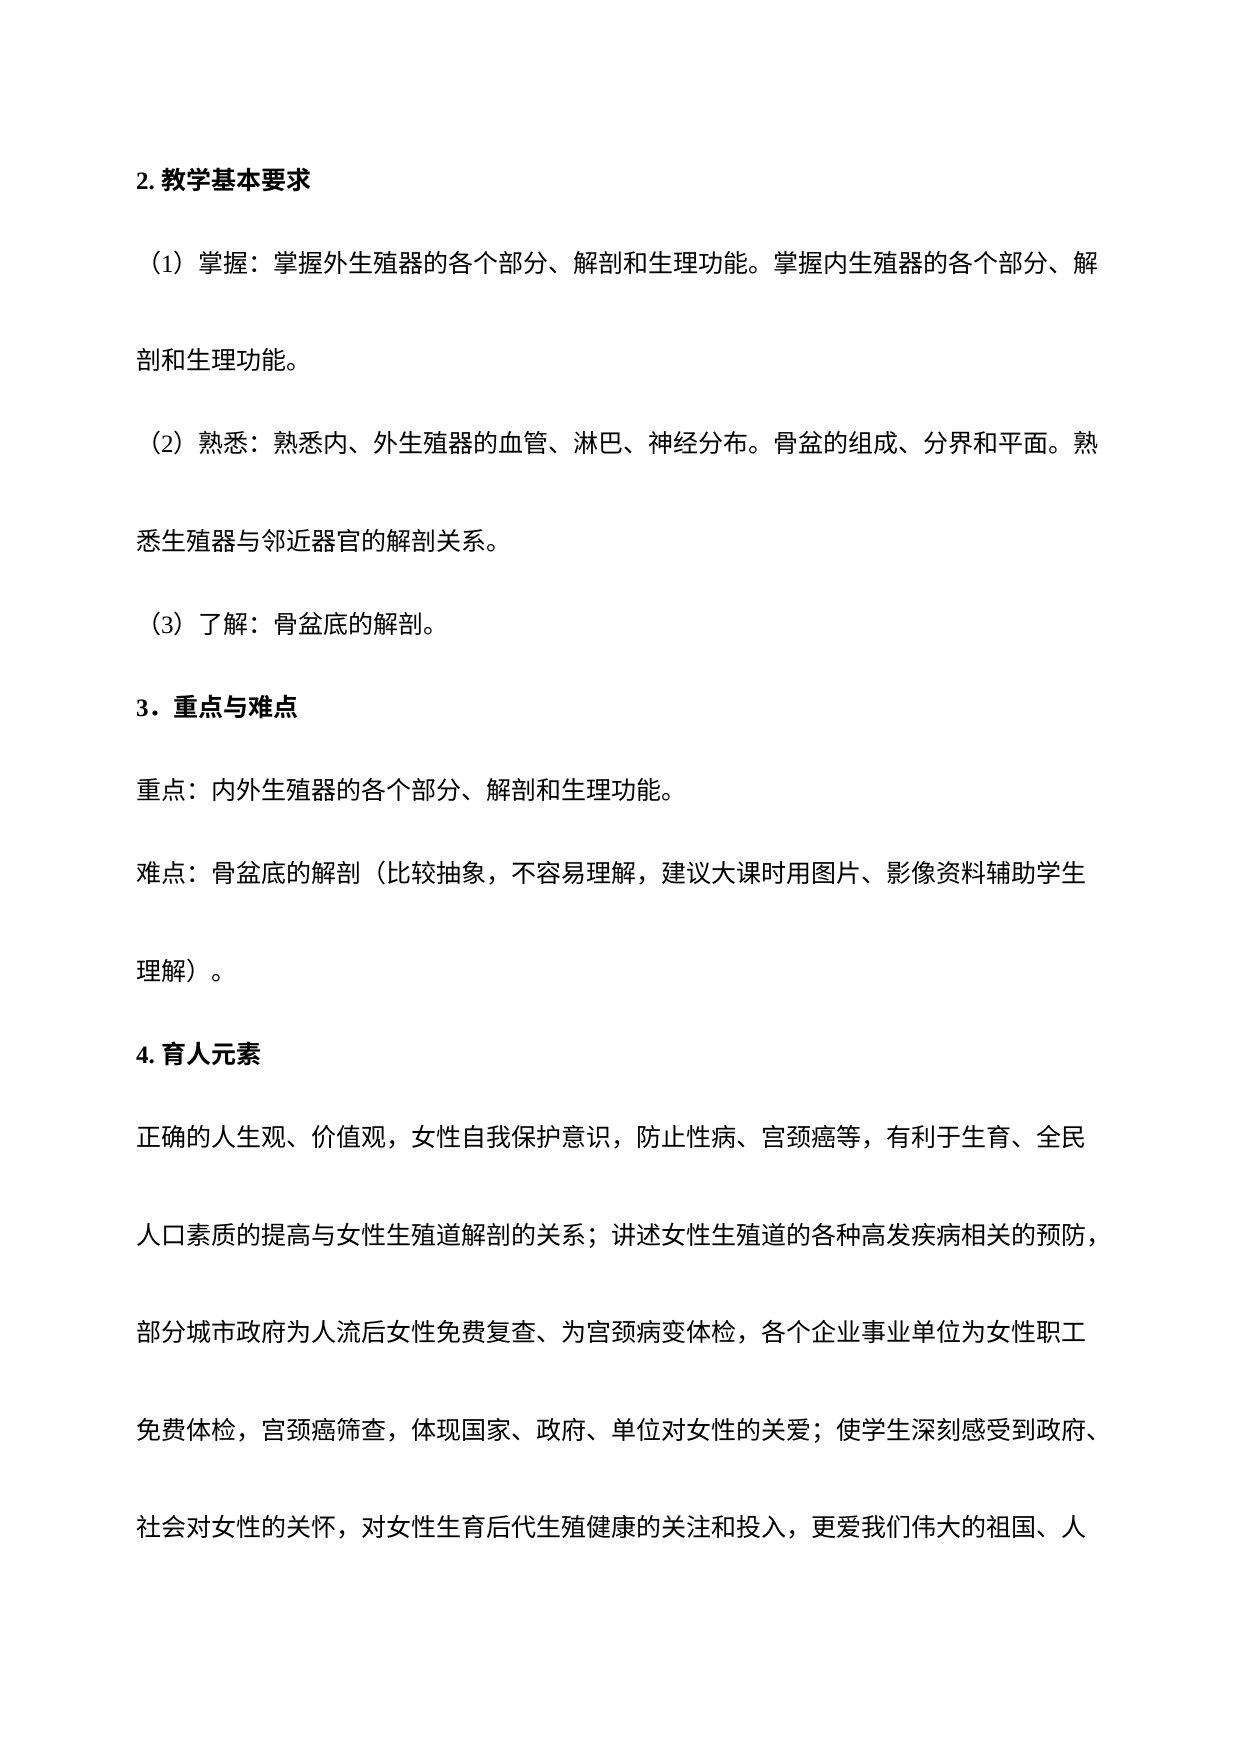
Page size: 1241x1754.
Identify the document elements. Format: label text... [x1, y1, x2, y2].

text （2）熟悉：熟悉内、外生殖器的血管、淋巴、神经分布。骨盆的组成、分界和平面。熟悉生殖器与邻近器官的解剖关系。 [136, 409, 1104, 572]
text 4. 育人元素 [136, 1020, 1104, 1085]
text （1）掌握：掌握外生殖器的各个部分、解剖和生理功能。掌握内生殖器的各个部分、解剖和生理功能。 [136, 229, 1104, 391]
text 重点：内外生殖器的各个部分、解剖和生理功能。 [136, 756, 1104, 821]
text 难点：骨盆底的解剖（比较抽象，不容易理解，建议大课时用图片、影像资料辅助学生理解）。 [136, 839, 1104, 1002]
text （3）了解：骨盆底的解剖。 [136, 590, 1104, 655]
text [136, 1103, 1104, 1558]
text 3．重点与难点 [136, 673, 1104, 738]
text 2. 教学基本要求 [136, 146, 1104, 211]
